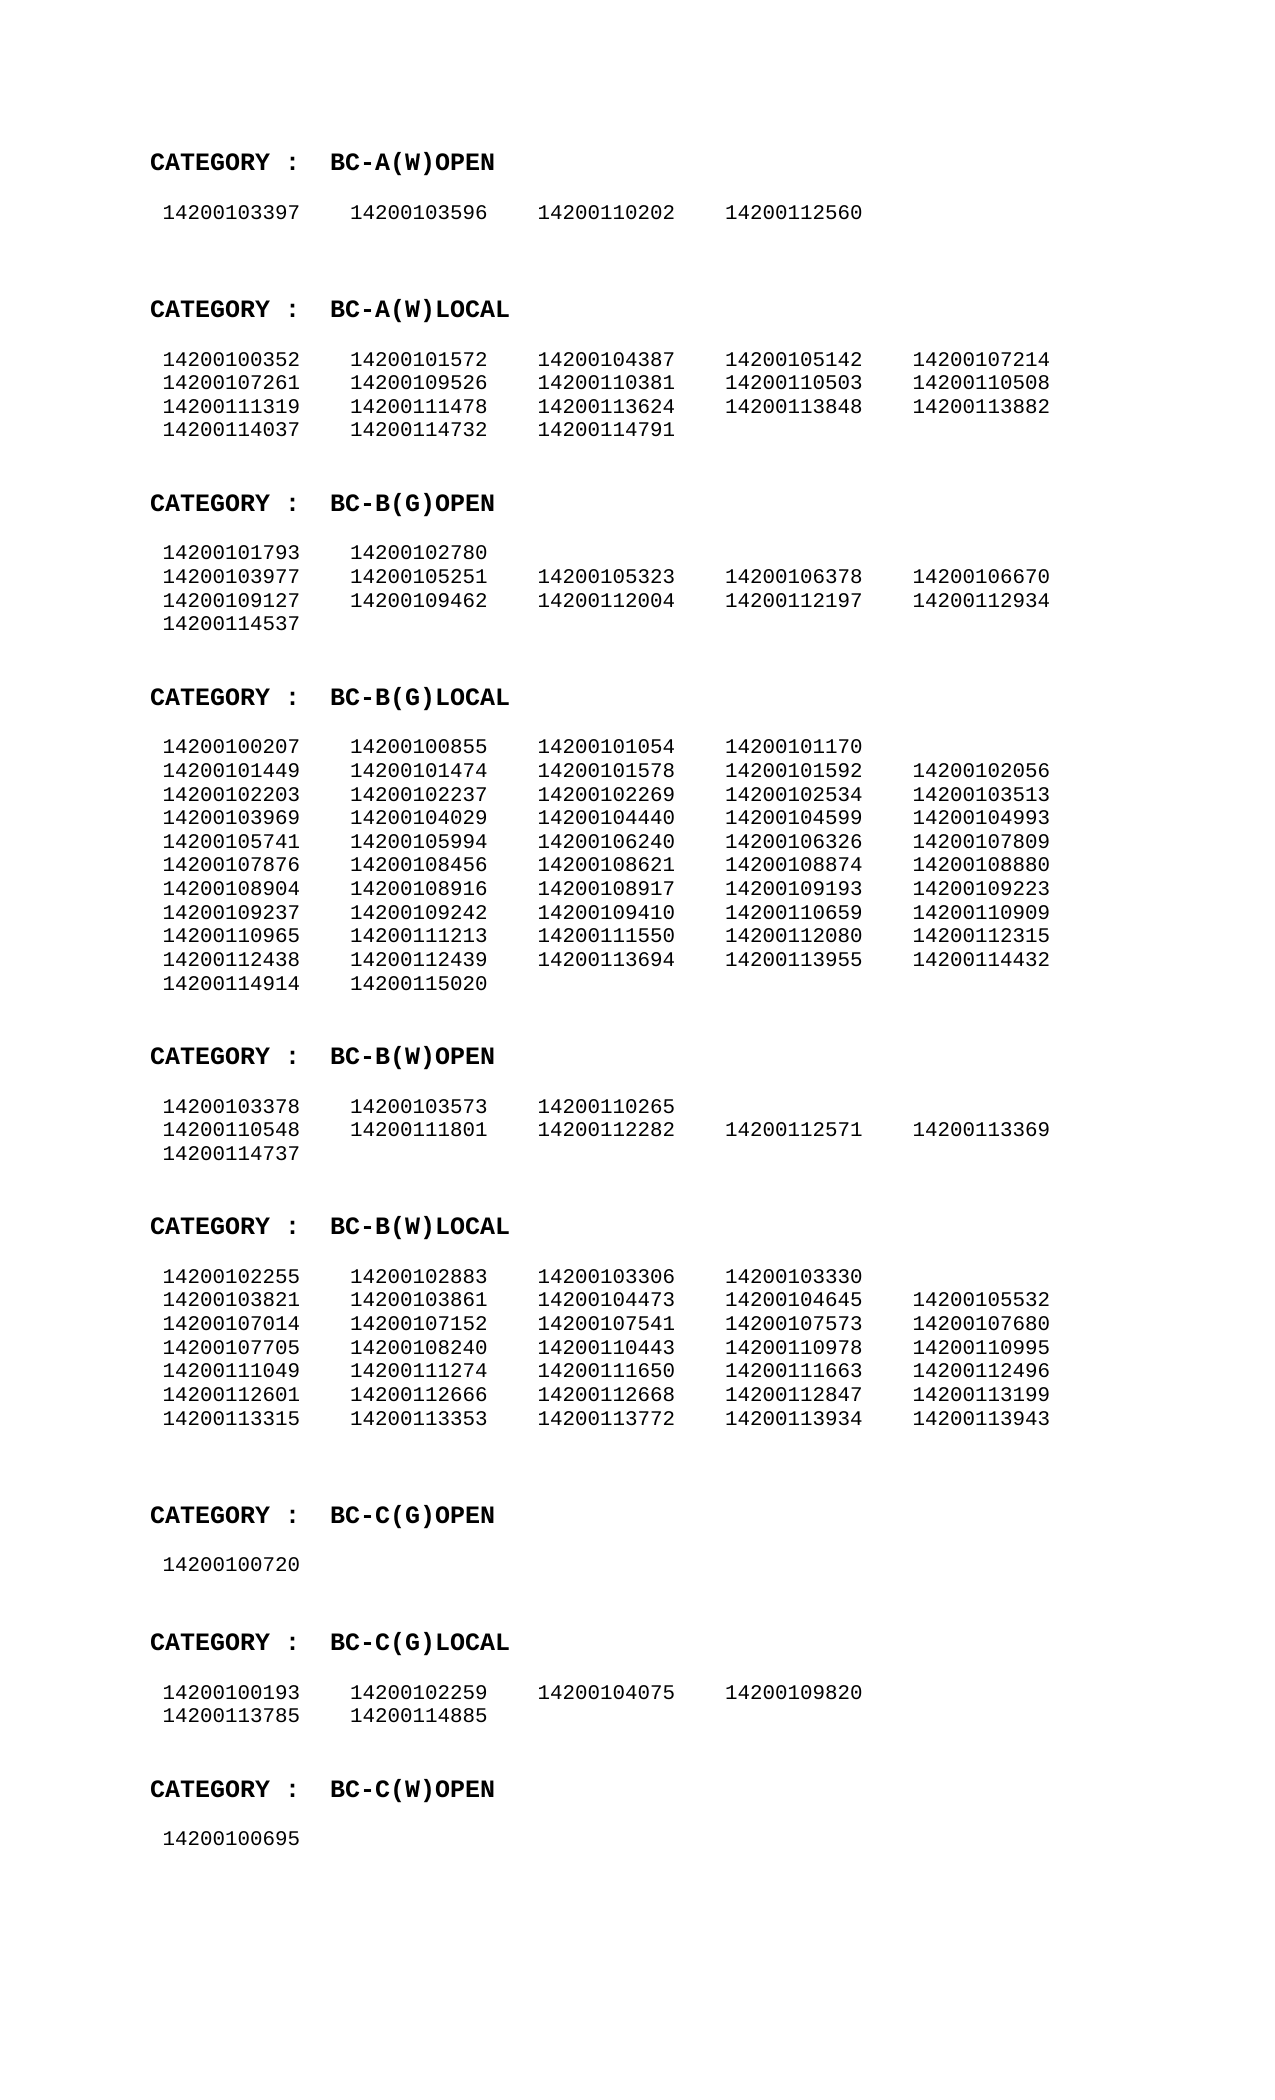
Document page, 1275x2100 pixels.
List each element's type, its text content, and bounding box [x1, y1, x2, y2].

text CATEGORY : BC-C(G)OPEN [150, 1502, 1125, 1531]
text 14200102203 14200102237 14200102269 14200102534 14200103513 [150, 783, 1125, 807]
text CATEGORY : BC-A(W)LOCAL [150, 297, 1125, 325]
text 14200114737 [150, 1143, 1125, 1167]
text 14200109237 14200109242 14200109410 14200110659 14200110909 [150, 902, 1125, 925]
text 14200111319 14200111478 14200113624 14200113848 14200113882 [150, 396, 1125, 419]
text 14200113785 14200114885 [150, 1706, 1125, 1729]
text 14200108904 14200108916 14200108917 14200109193 14200109223 [150, 878, 1125, 902]
text 14200109127 14200109462 14200112004 14200112197 14200112934 [150, 590, 1125, 613]
text CATEGORY : BC-B(W)LOCAL [150, 1214, 1125, 1242]
text 14200100193 14200102259 14200104075 14200109820 [150, 1682, 1125, 1706]
text 14200100720 [150, 1554, 1125, 1578]
text 14200111049 14200111274 14200111650 14200111663 14200112496 [150, 1360, 1125, 1384]
text 14200100695 [150, 1828, 1125, 1852]
text CATEGORY : BC-B(G)OPEN [150, 490, 1125, 519]
text 14200107261 14200109526 14200110381 14200110503 14200110508 [150, 372, 1125, 396]
text 14200110548 14200111801 14200112282 14200112571 14200113369 [150, 1119, 1125, 1143]
text 14200103977 14200105251 14200105323 14200106378 14200106670 [150, 566, 1125, 590]
text CATEGORY : BC-B(G)LOCAL [150, 684, 1125, 713]
text 14200114037 14200114732 14200114791 [150, 419, 1125, 443]
text 14200100207 14200100855 14200101054 14200101170 [150, 736, 1125, 760]
text 14200103397 14200103596 14200110202 14200112560 [150, 202, 1125, 226]
text 14200107705 14200108240 14200110443 14200110978 14200110995 [150, 1337, 1125, 1360]
text 14200105741 14200105994 14200106240 14200106326 14200107809 [150, 831, 1125, 854]
text 14200107014 14200107152 14200107541 14200107573 14200107680 [150, 1313, 1125, 1337]
text 14200113315 14200113353 14200113772 14200113934 14200113943 [150, 1408, 1125, 1431]
text 14200112438 14200112439 14200113694 14200113955 14200114432 [150, 949, 1125, 973]
text 14200112601 14200112666 14200112668 14200112847 14200113199 [150, 1384, 1125, 1408]
text 14200107876 14200108456 14200108621 14200108874 14200108880 [150, 854, 1125, 878]
text CATEGORY : BC-C(G)LOCAL [150, 1630, 1125, 1658]
text 14200101793 14200102780 [150, 542, 1125, 566]
text 14200114537 [150, 613, 1125, 637]
text 14200103378 14200103573 14200110265 [150, 1096, 1125, 1119]
text CATEGORY : BC-A(W)OPEN [150, 150, 1125, 178]
text CATEGORY : BC-B(W)OPEN [150, 1044, 1125, 1072]
text 14200103969 14200104029 14200104440 14200104599 14200104993 [150, 807, 1125, 831]
text 14200114914 14200115020 [150, 973, 1125, 996]
text 14200100352 14200101572 14200104387 14200105142 14200107214 [150, 348, 1125, 372]
text 14200103821 14200103861 14200104473 14200104645 14200105532 [150, 1289, 1125, 1313]
text 14200110965 14200111213 14200111550 14200112080 14200112315 [150, 925, 1125, 949]
text CATEGORY : BC-C(W)OPEN [150, 1776, 1125, 1805]
text 14200101449 14200101474 14200101578 14200101592 14200102056 [150, 760, 1125, 783]
text 14200102255 14200102883 14200103306 14200103330 [150, 1266, 1125, 1289]
